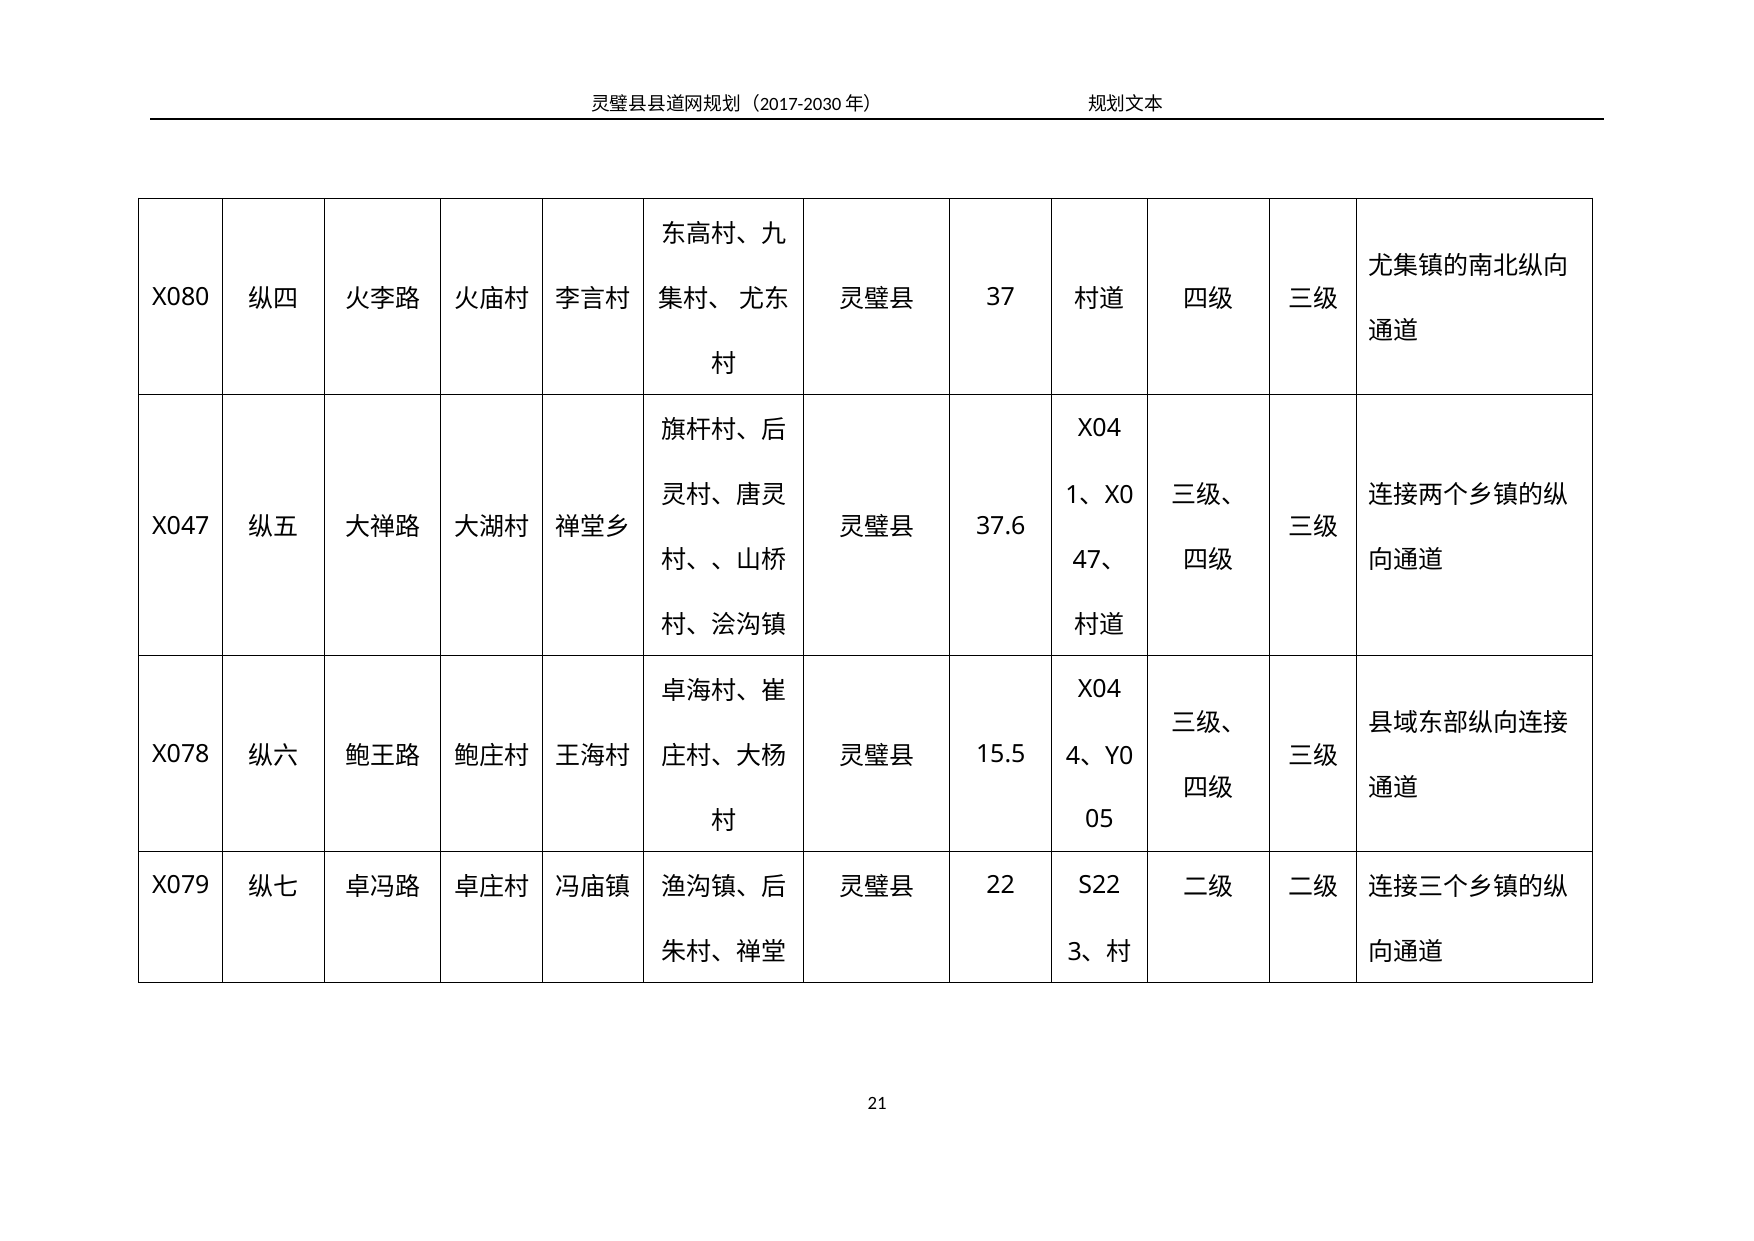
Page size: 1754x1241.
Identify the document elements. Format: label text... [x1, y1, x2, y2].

table_cell 冯庙镇 [543, 852, 643, 982]
table_cell 火李路 [325, 199, 440, 394]
table_cell 22 [950, 852, 1051, 982]
table_cell 三级 [1270, 656, 1356, 851]
table_cell 二级 [1148, 852, 1269, 982]
table_cell 鲍王路 [325, 656, 440, 851]
table_cell 纵七 [223, 852, 324, 982]
table_cell 连接三个乡镇的纵向通道 [1357, 852, 1592, 982]
table_cell X079 [139, 852, 222, 982]
table_cell 三级 [1270, 199, 1356, 394]
table_cell 火庙村 [441, 199, 542, 394]
table_cell 四级 [1148, 199, 1269, 394]
table_cell 县域东部纵向连接通道 [1357, 656, 1592, 851]
table_cell 灵璧县 [804, 852, 949, 982]
table_cell 李言村 [543, 199, 643, 394]
table_cell 灵璧县 [804, 199, 949, 394]
table_cell 卓庄村 [441, 852, 542, 982]
table_cell 二级 [1270, 852, 1356, 982]
table_cell X044、Y005 [1052, 656, 1147, 851]
table_cell 村道 [1052, 199, 1147, 394]
table_cell 渔沟镇、后朱村、禅堂村 [644, 852, 803, 982]
table_cell X078 [139, 656, 222, 851]
table_cell 王海村 [543, 656, 643, 851]
table_cell X041、X047、村道 [1052, 395, 1147, 655]
table_cell 纵四 [223, 199, 324, 394]
table_cell X080 [139, 199, 222, 394]
table_cell 纵六 [223, 656, 324, 851]
table_cell 大湖村 [441, 395, 542, 655]
table_cell S223、村道 [1052, 852, 1147, 982]
table_cell 鲍庄村 [441, 656, 542, 851]
table_cell 37.6 [950, 395, 1051, 655]
table_cell 三级 [1270, 395, 1356, 655]
table_cell 大禅路 [325, 395, 440, 655]
table_cell 灵璧县 [804, 395, 949, 655]
table_cell 15.5 [950, 656, 1051, 851]
table_cell 三级、四级 [1148, 395, 1269, 655]
table_cell 尤集镇的南北纵向通道 [1357, 199, 1592, 394]
table_cell 旗杆村、后灵村、唐灵村、、山桥村、浍沟镇 [644, 395, 803, 655]
table_cell 灵璧县 [804, 656, 949, 851]
table_cell 东高村、九集村、 尤东村 [644, 199, 803, 394]
table_cell 卓冯路 [325, 852, 440, 982]
table_cell 37 [950, 199, 1051, 394]
table_cell 连接两个乡镇的纵向通道 [1357, 395, 1592, 655]
table_cell 纵五 [223, 395, 324, 655]
table_cell X047 [139, 395, 222, 655]
table_cell 三级、四级 [1148, 656, 1269, 851]
table_cell 禅堂乡 [543, 395, 643, 655]
table_cell 卓海村、崔庄村、大杨村 [644, 656, 803, 851]
